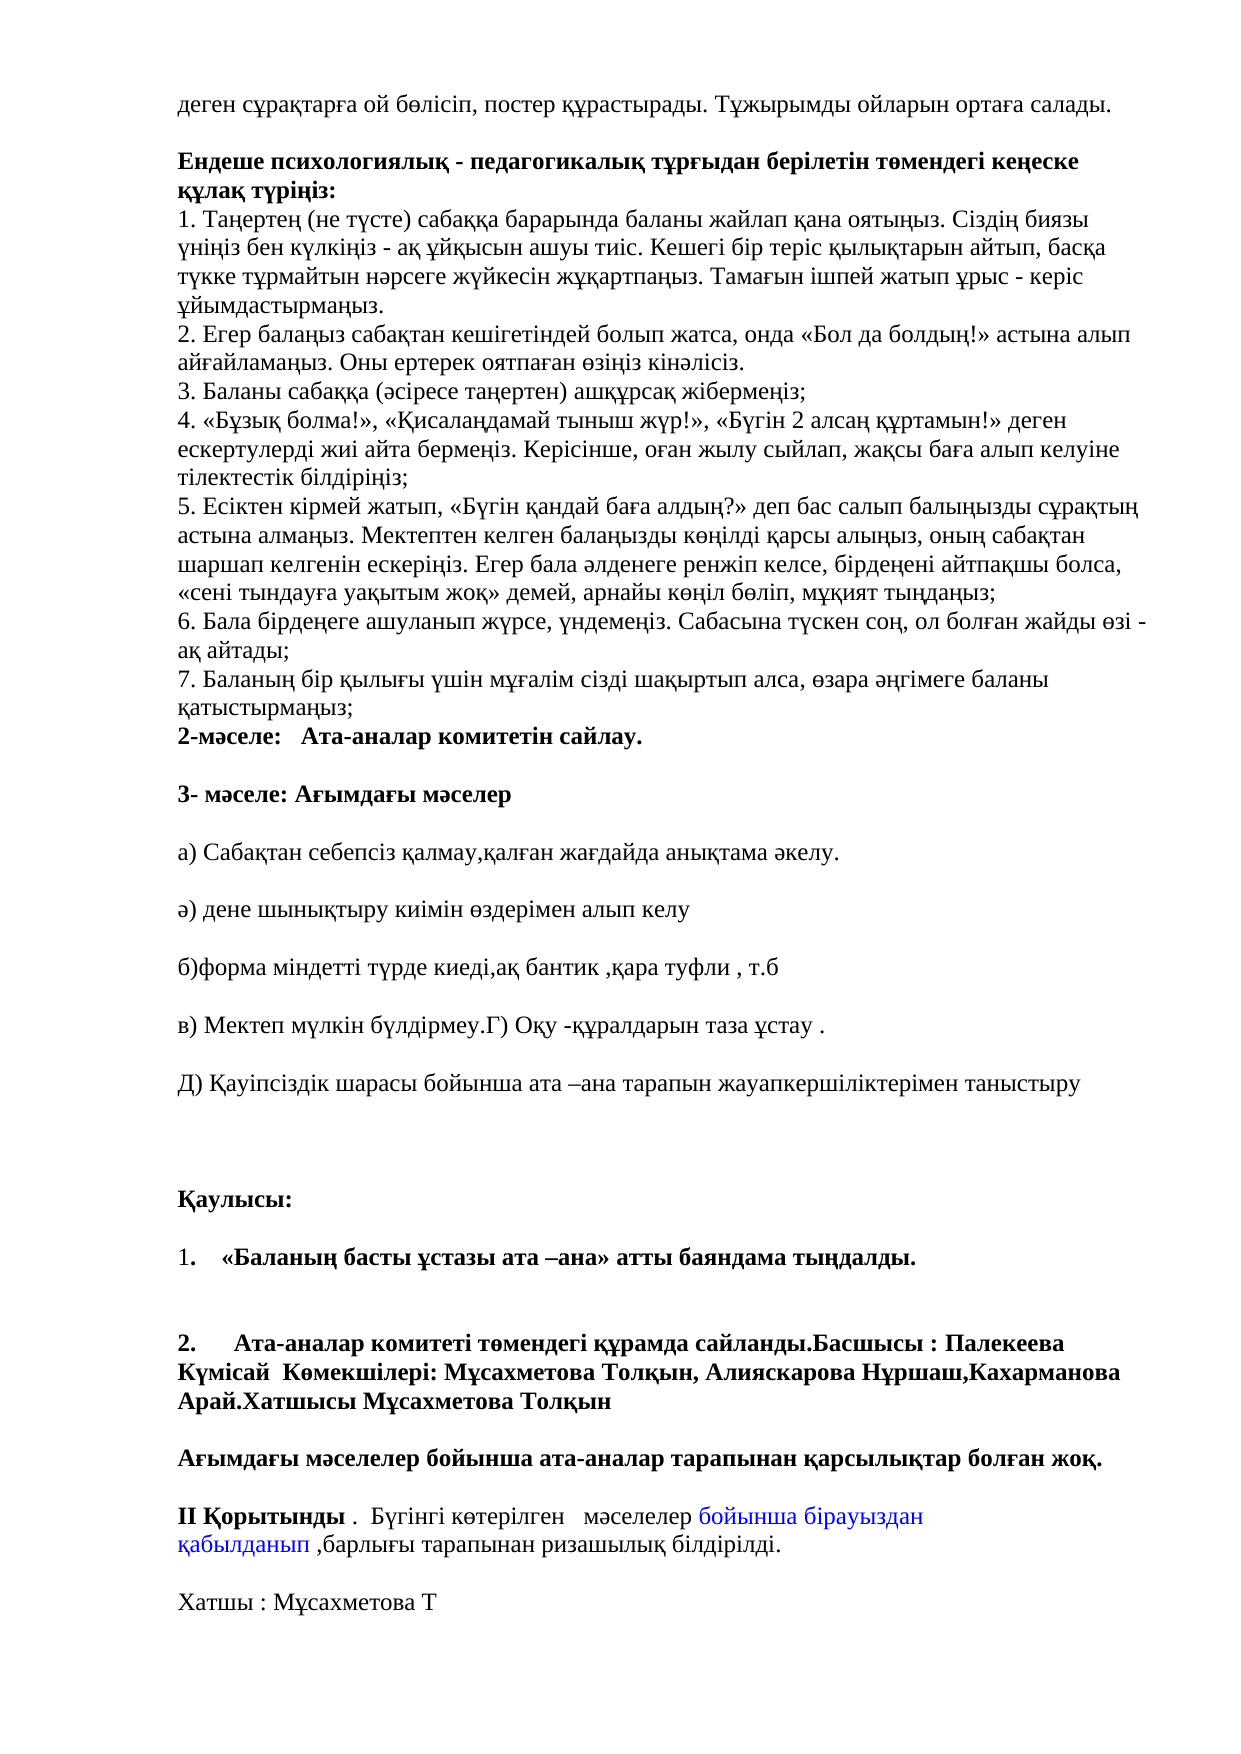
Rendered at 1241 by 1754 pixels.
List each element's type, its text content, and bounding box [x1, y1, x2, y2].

text Хатшы : Мұсахметова Т [177, 1587, 1152, 1616]
text ә) дене шынықтыру киімін өздерімен алып келу [177, 894, 1152, 923]
text деген сұрақтарға ой бөлісіп, постер құрастырады. Тұжырымды ойларын ортаға салады. Ендеше психологиялық - педагогикалық тұрғыдан берілетін төмендегі кеңеске құлақ түріңіз: 1. Таңертең (не түсте) сабаққа барарында баланы жайлап қана оятыңыз. Сіздің биязы үніңіз бен күлкіңіз - ақ ұйқысын ашуы тиіс. Кешегі бір теріс қылықтарын айтып, басқа түкке тұрмайтын нәрсеге жүйкесін жұқартпаңыз. Тамағын ішпей жатып ұрыс - керіс ұйымдастырмаңыз. 2. Егер балаңыз сабақтан кешігетіндей болып жатса, онда «Бол да болдың!» астына алып айғайламаңыз. Оны ертерек оятпаған өзіңіз кінәлісіз. 3. Баланы сабаққа (әсіресе таңертен) ашқұрсақ жібермеңіз; 4. «Бұзық болма!», «Қисалаңдамай тыныш жүр!», «Бүгін 2 алсаң құртамын!» деген ескертулерді жиі айта бермеңіз. Керісінше, оған жылу сыйлап, жақсы баға алып келуіне тілектестік білдіріңіз; 5. Есіктен кірмей жатып, «Бүгін қандай баға алдың?» деп бас салып балыңызды сұрақтың астына алмаңыз. Мектептен келген балаңызды көңілді қарсы алыңыз, оның сабақтан шаршап келгенін ескеріңіз. Егер бала әлденеге ренжіп келсе, бірдеңені айтпақшы болса, «сені тындауға уақытым жоқ» демей, арнайы көңіл бөліп, мұқият тыңдаңыз; 6. Бала бірдеңеге ашуланып жүрсе, үндемеңіз. Сабасына түскен соң, ол болған жайды өзі - ақ айтады; 7. Баланың бір қылығы үшін мұғалім сізді шақыртып алса, өзара әңгімеге баланы қатыстырмаңыз; 2-мәселе: Ата-аналар комитетін сайлау. 3- мәселе: Ағымдағы мәселер [177, 89, 1152, 807]
text Қаулысы: [177, 1126, 1152, 1212]
text Д) Қауіпсіздік шарасы бойынша ата –ана тарапын жауапкершіліктерімен таныстыру [177, 1068, 1152, 1097]
text б)форма міндетті түрде киеді,ақ бантик ,қара туфли , т.б [177, 952, 1152, 981]
text в) Мектеп мүлкін бүлдірмеу.Г) Оқу -құралдарын таза ұстау . [177, 1010, 1152, 1039]
text а) Сабақтан себепсіз қалмау,қалған жағдайда анықтама әкелу. [177, 837, 1152, 865]
text 1. «Баланың басты ұстазы ата –ана» атты баяндама тыңдалды. [177, 1242, 1152, 1270]
text 2. Ата-аналар комитеті төмендегі құрамда сайланды.Басшысы : Палекеева Күмісай Көмекшілері: Мұсахметова Толқын, Алияскарова Нұршаш,Кахарманова Арай.Хатшысы Мұсахметова Толқын Ағымдағы мәселелер бойынша ата-аналар тарапынан қарсылықтар болған жоқ. ІІ Қорытынды . Бүгінгі көтерілген мәселелер бойынша бірауыздан қабылданып ,барлығы тарапынан ризашылық білдірілді. [177, 1299, 1152, 1558]
